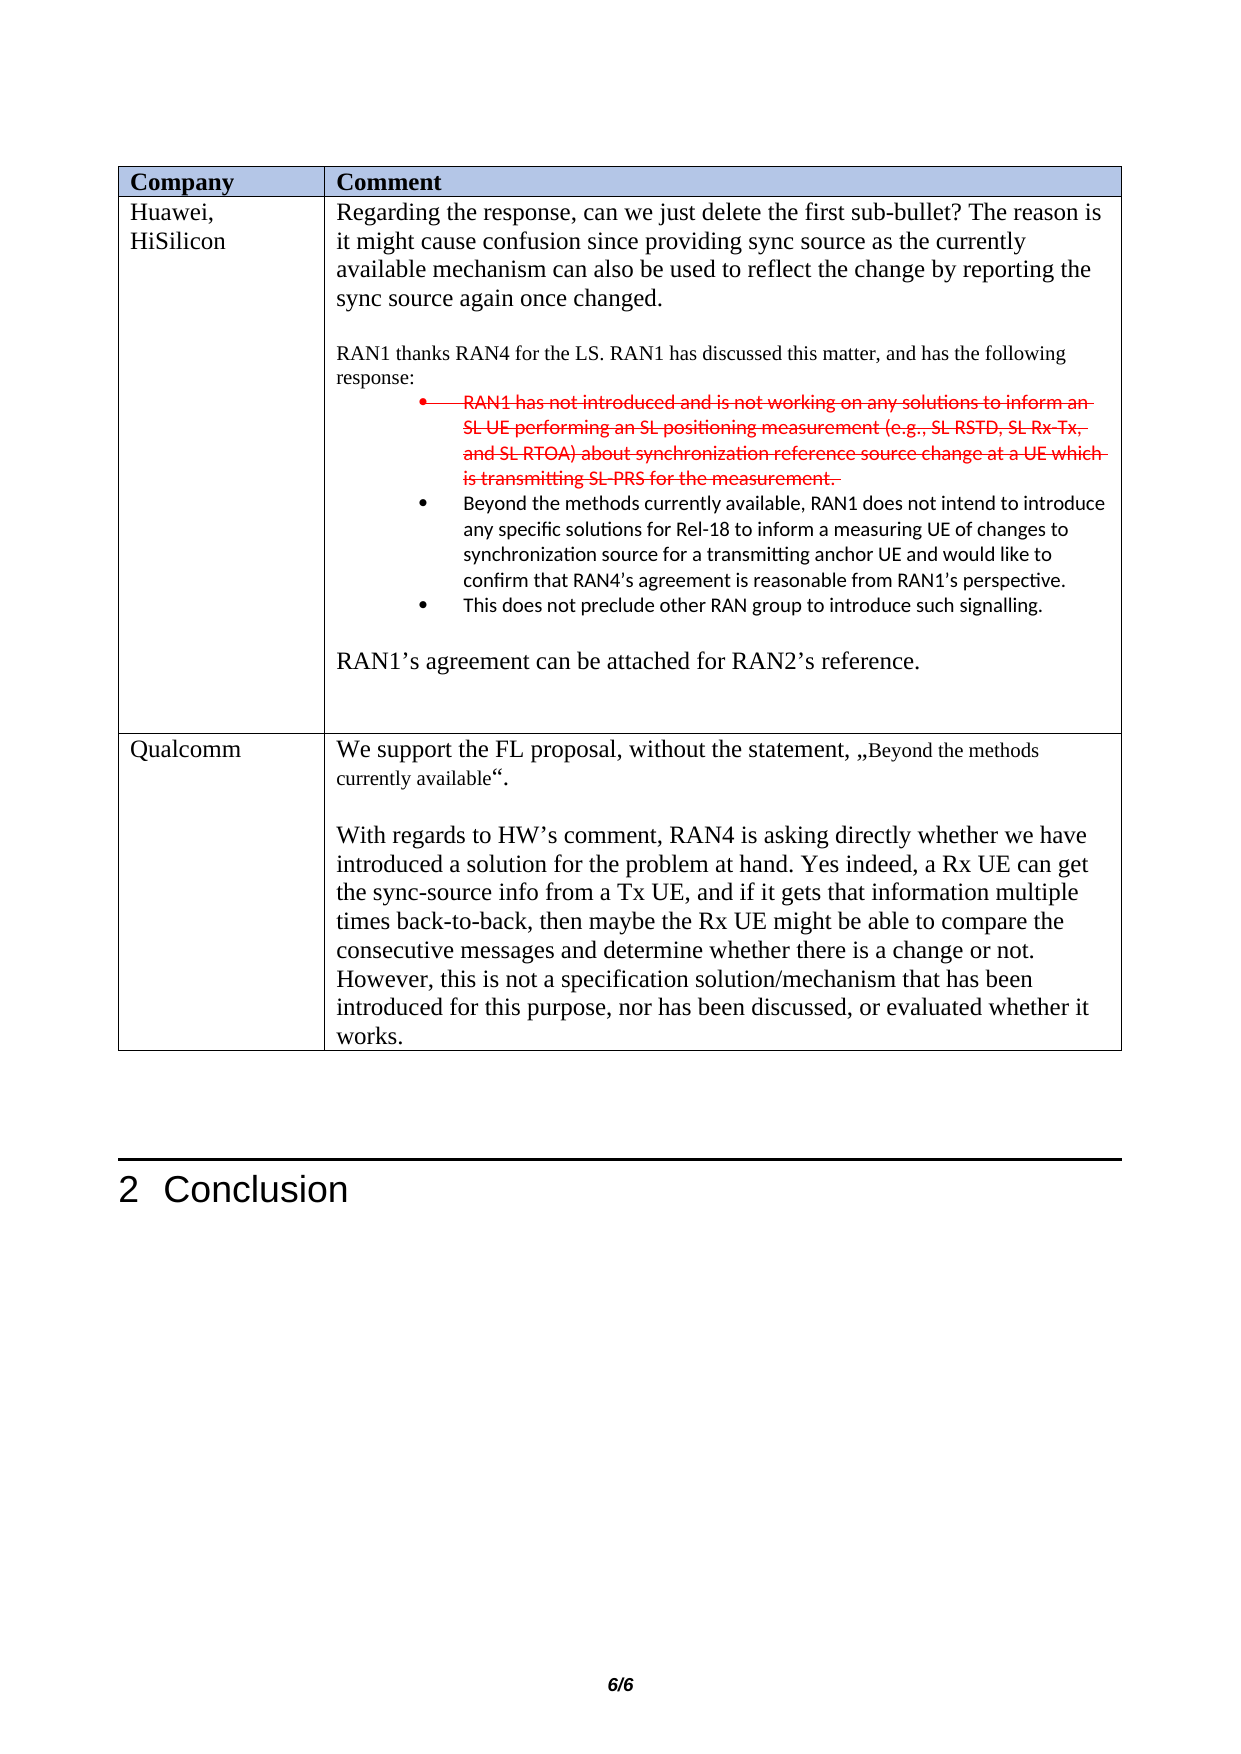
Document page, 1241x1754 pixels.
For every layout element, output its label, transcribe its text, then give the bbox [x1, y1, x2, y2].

table_header Comment [325, 167, 1121, 196]
table_cell Regarding the response, can we just delete the first sub-bullet? The reason is it might cause confusion since providing sync source as the currently available mechanism can also be used to reflect the change by reporting the sync source again once changed. RAN1 thanks RAN4 for the LS. RAN1 has discussed this matter, and has the following response: RAN1 has not introduced and is not working on any solutions to inform an SL UE performing an SL positioning measurement (e.g., SL RSTD, SL Rx-Tx, and SL RTOA) about synchronization reference source change at a UE which is transmitting SL-PRS for the measurement. Beyond the methods currently available, RAN1 does not intend to introduce any specific solutions for Rel-18 to inform a measuring UE of changes to synchronization source for a transmitting anchor UE and would like to confirm that RAN4’s agreement is reasonable from RAN1’s perspective. This does not preclude other RAN group to introduce such signalling. RAN1’s agreement can be attached for RAN2’s reference. [325, 197, 1121, 733]
subtitle Conclusion [118, 1161, 1122, 1210]
table_cell Qualcomm [119, 734, 324, 1050]
table_header Company [119, 167, 324, 196]
table_cell Huawei, HiSilicon [119, 197, 324, 733]
table_cell We support the FL proposal, without the statement, „Beyond the methods currently available“. With regards to HW’s comment, RAN4 is asking directly whether we have introduced a solution for the problem at hand. Yes indeed, a Rx UE can get the sync-source info from a Tx UE, and if it gets that information multiple times back-to-back, then maybe the Rx UE might be able to compare the consecutive messages and determine whether there is a change or not. However, this is not a specification solution/mechanism that has been introduced for this purpose, nor has been discussed, or evaluated whether it works. [325, 734, 1121, 1050]
